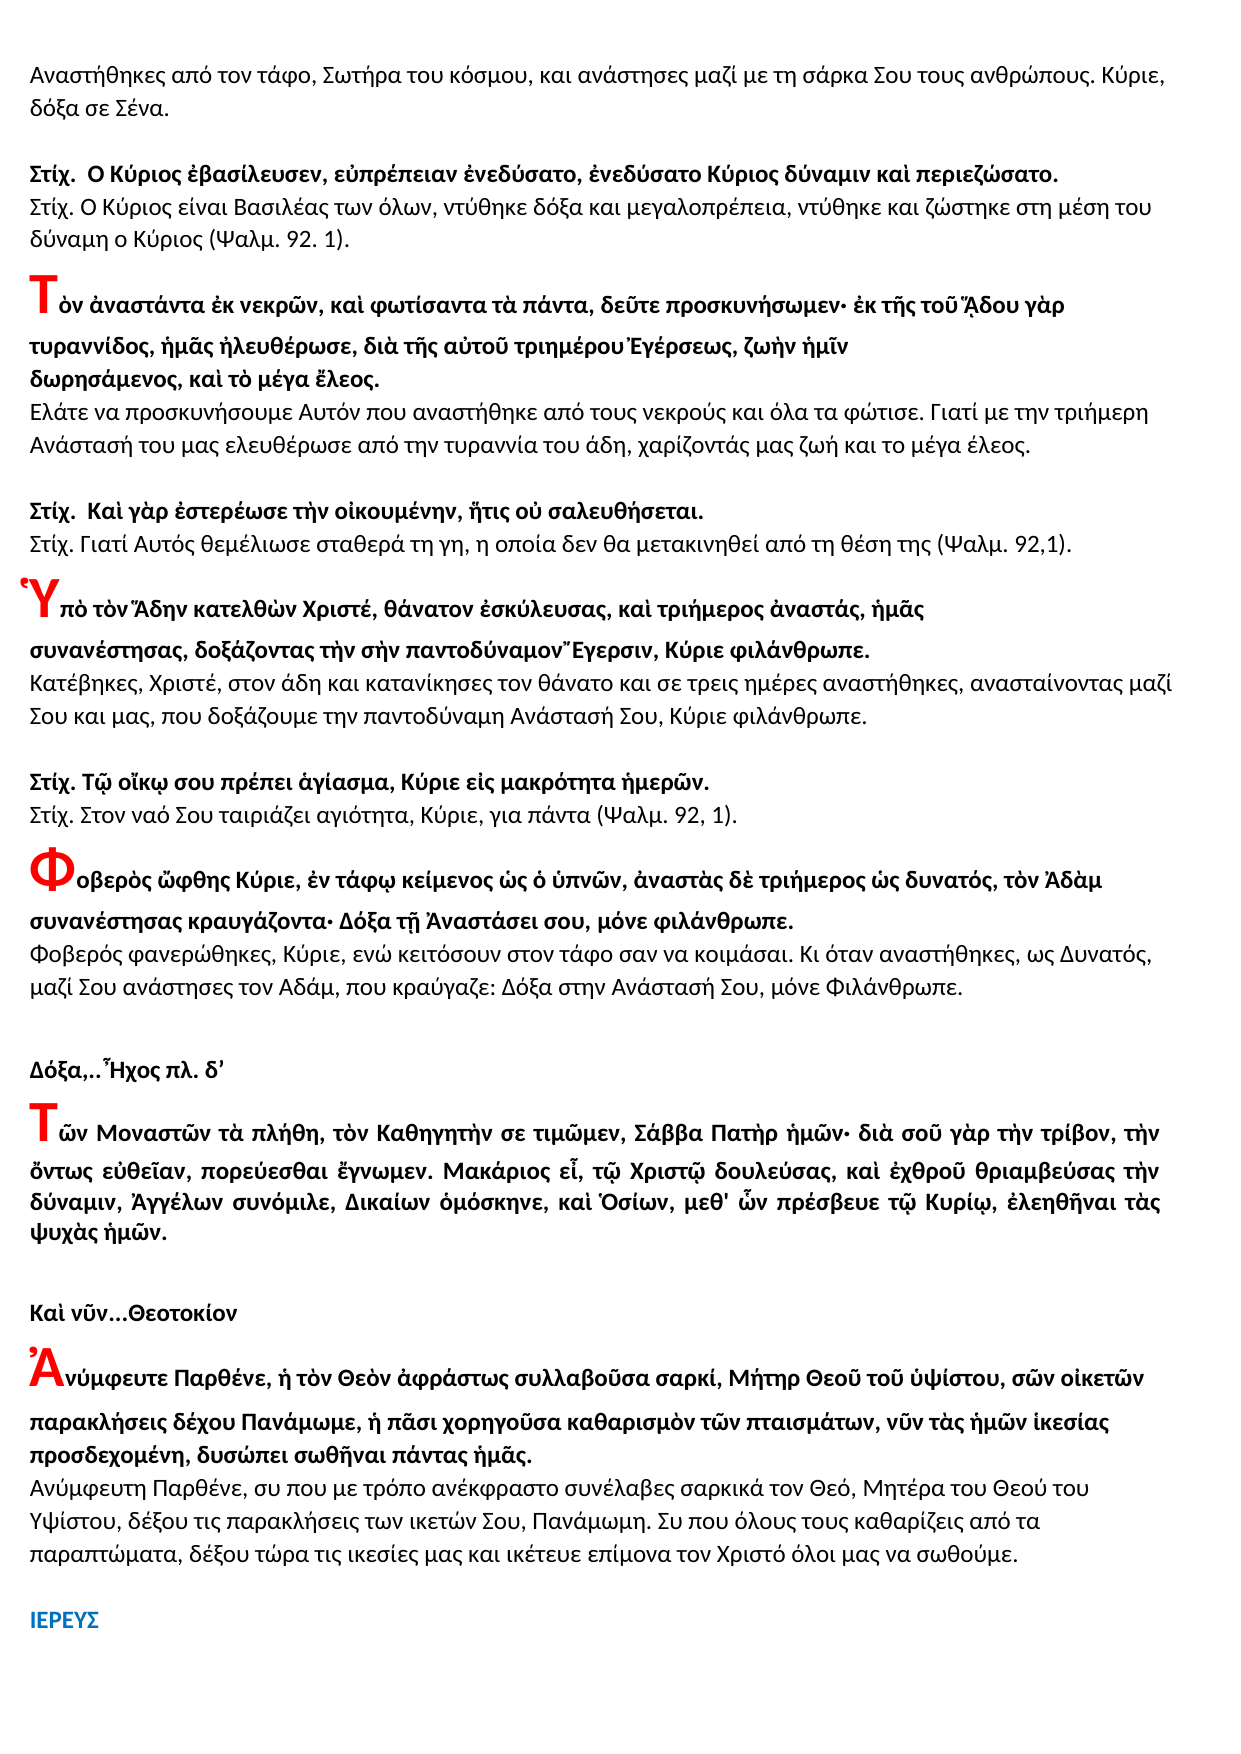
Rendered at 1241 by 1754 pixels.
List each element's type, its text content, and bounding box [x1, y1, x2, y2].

text Φοβερὸς ὤφθης Κύριε, ἐν τάφῳ κείμενος ὡς ὁ ὑπνῶν, ἀναστὰς δὲ τριήμερος ὡς δυνατός, τὸν Ἀδὰμ συνανέστησας κραυγάζοντα· Δόξα τῇ Ἀναστάσει σου, μόνε φιλάνθρωπε. [29, 832, 1181, 936]
text Υψίστου, δέξου τις παρακλήσεις των ικετών Σου, Πανάμωμη. Συ που όλους τους καθαρίζεις από τα [29, 1505, 1181, 1536]
text Ὑπὸ τὸν Ἅδην κατελθὼν Χριστέ, θάνατον ἐσκύλευσας, καὶ τριήμερος ἀναστάς, ἡμᾶς συνανέστησας, δοξάζοντας τὴν σὴν παντοδύναμον Ἔγερσιν, Κύριε φιλάνθρωπε. [29, 561, 1181, 665]
text Στίχ. Καὶ γὰρ ἐστερέωσε τὴν οἰκουμένην, ἥτις οὐ σαλευθήσεται. [29, 495, 1181, 525]
text Καὶ νῦν...Θεοτοκίον [29, 1297, 1181, 1327]
text Φοβερός φανερώθηκες, Κύριε, ενώ κειτόσουν στον τάφο σαν να κοιμάσαι. Κι όταν αναστήθηκες, ως Δυνατός, μαζί Σου ανάστησες τον Αδάμ, που κραύγαζε: Δόξα στην Ανάστασή Σου, μόνε Φιλάνθρωπε. [29, 938, 1181, 1002]
text παρακλήσεις δέχου Πανάμωμε, ἡ πᾶσι χορηγοῦσα καθαρισμὸν τῶν πταισμάτων, νῦν τὰς ἡμῶν ἱκεσίας [29, 1406, 1181, 1437]
text Στίχ. Στον ναό Σου ταιριάζει αγιότητα, Κύριε, για πάντα (Ψαλμ. 92, 1). [29, 799, 1181, 829]
text Στίχ. Γιατί Αυτός θεμέλιωσε σταθερά τη γη, η οποία δεν θα μετακινηθεί από τη θέση της (Ψαλμ. 92,1). [29, 528, 1181, 558]
text Ελάτε να προσκυνήσουμε Αυτόν που αναστήθηκε από τους νεκρούς και όλα τα φώτισε. Γιατί με την τριήμερη Ανάστασή του μας ελευθέρωσε από την τυραννία του άδη, χαρίζοντάς μας ζωή και το μέγα έλεος. [29, 396, 1181, 459]
text Ανύμφευτη Παρθένε, συ που με τρόπο ανέκφραστο συνέλαβες σαρκικά τον Θεό, Μητέρα του Θεού του [29, 1472, 1181, 1503]
text Στίχ. Ο Κύριος είναι Βασιλέας των όλων, ντύθηκε δόξα και μεγαλοπρέπεια, ντύθηκε και ζώστηκε στη μέση του δύναμη ο Κύριος (Ψαλμ. 92. 1). [29, 191, 1181, 254]
text Στίχ. Ὁ Κύριος ἐβασίλευσεν, εὐπρέπειαν ἐνεδύσατο, ἐνεδύσατο Κύριος δύναμιν καὶ περιεζώσατο. [29, 158, 1181, 188]
text παραπτώματα, δέξου τώρα τις ικεσίες μας και ικέτευε επίμονα τον Χριστό όλοι μας να σωθούμε. [29, 1538, 1181, 1569]
text ΙΕΡΕΥΣ [29, 1604, 1181, 1634]
text Τῶν Μοναστῶν τὰ πλήθη, τὸν Καθηγητὴν σε τιμῶμεν, Σάββα Πατὴρ ἡμῶν· διὰ σοῦ γὰρ τὴν τρίβον, τὴν ὄντως εὐθεῖαν, πορεύεσθαι ἔγνωμεν. Μακάριος εἶ, τῷ Χριστῷ δουλεύσας, καὶ ἐχθροῦ θριαμβεύσας τὴν δύναμιν, Ἀγγέλων συνόμιλε, Δικαίων ὁμόσκηνε, καὶ Ὁσίων, μεθ' ὧν πρέσβευε τῷ Κυρίῳ, ἐλεηθῆναι τὰς ψυχὰς ἡμῶν. [29, 1084, 1161, 1247]
text Κατέβηκες, Χριστέ, στον άδη και κατανίκησες τον θάνατο και σε τρεις ημέρες αναστήθηκες, ανασταίνοντας μαζί Σου και μας, που δοξάζουμε την παντοδύναμη Ανάστασή Σου, Κύριε φιλάνθρωπε. [29, 667, 1181, 731]
text προσδεχομένη, δυσώπει σωθῆναι πάντας ἡμᾶς. [29, 1439, 1181, 1470]
text Στίχ. Τῷ οἴκῳ σου πρέπει ἁγίασμα, Κύριε εἰς μακρότητα ἡμερῶν. [29, 766, 1181, 796]
text Ἀνύμφευτε Παρθένε, ἡ τὸν Θεὸν ἀφράστως συλλαβοῦσα σαρκί, Μήτηρ Θεοῦ τοῦ ὑψίστου, σῶν οἰκετῶν [29, 1329, 1181, 1401]
text Τὸν ἀναστάντα ἐκ νεκρῶν, καὶ φωτίσαντα τὰ πάντα, δεῦτε προσκυνήσωμεν· ἐκ τῆς τοῦ ᾍδου γὰρ τυραννίδος, ἡμᾶς ἠλευθέρωσε, διὰ τῆς αὐτοῦ τριημέρου Ἐγέρσεως, ζωὴν ἡμῖν δωρησάμενος, καὶ τὸ μέγα ἔλεος. [29, 257, 1181, 394]
text Δόξα,.. Ἦχος πλ. δ’ [29, 1054, 1161, 1084]
text Αναστήθηκες από τον τάφο, Σωτήρα του κόσμου, και ανάστησες μαζί με τη σάρκα Σου τους ανθρώπους. Κύριε, δόξα σε Σένα. [29, 59, 1181, 122]
